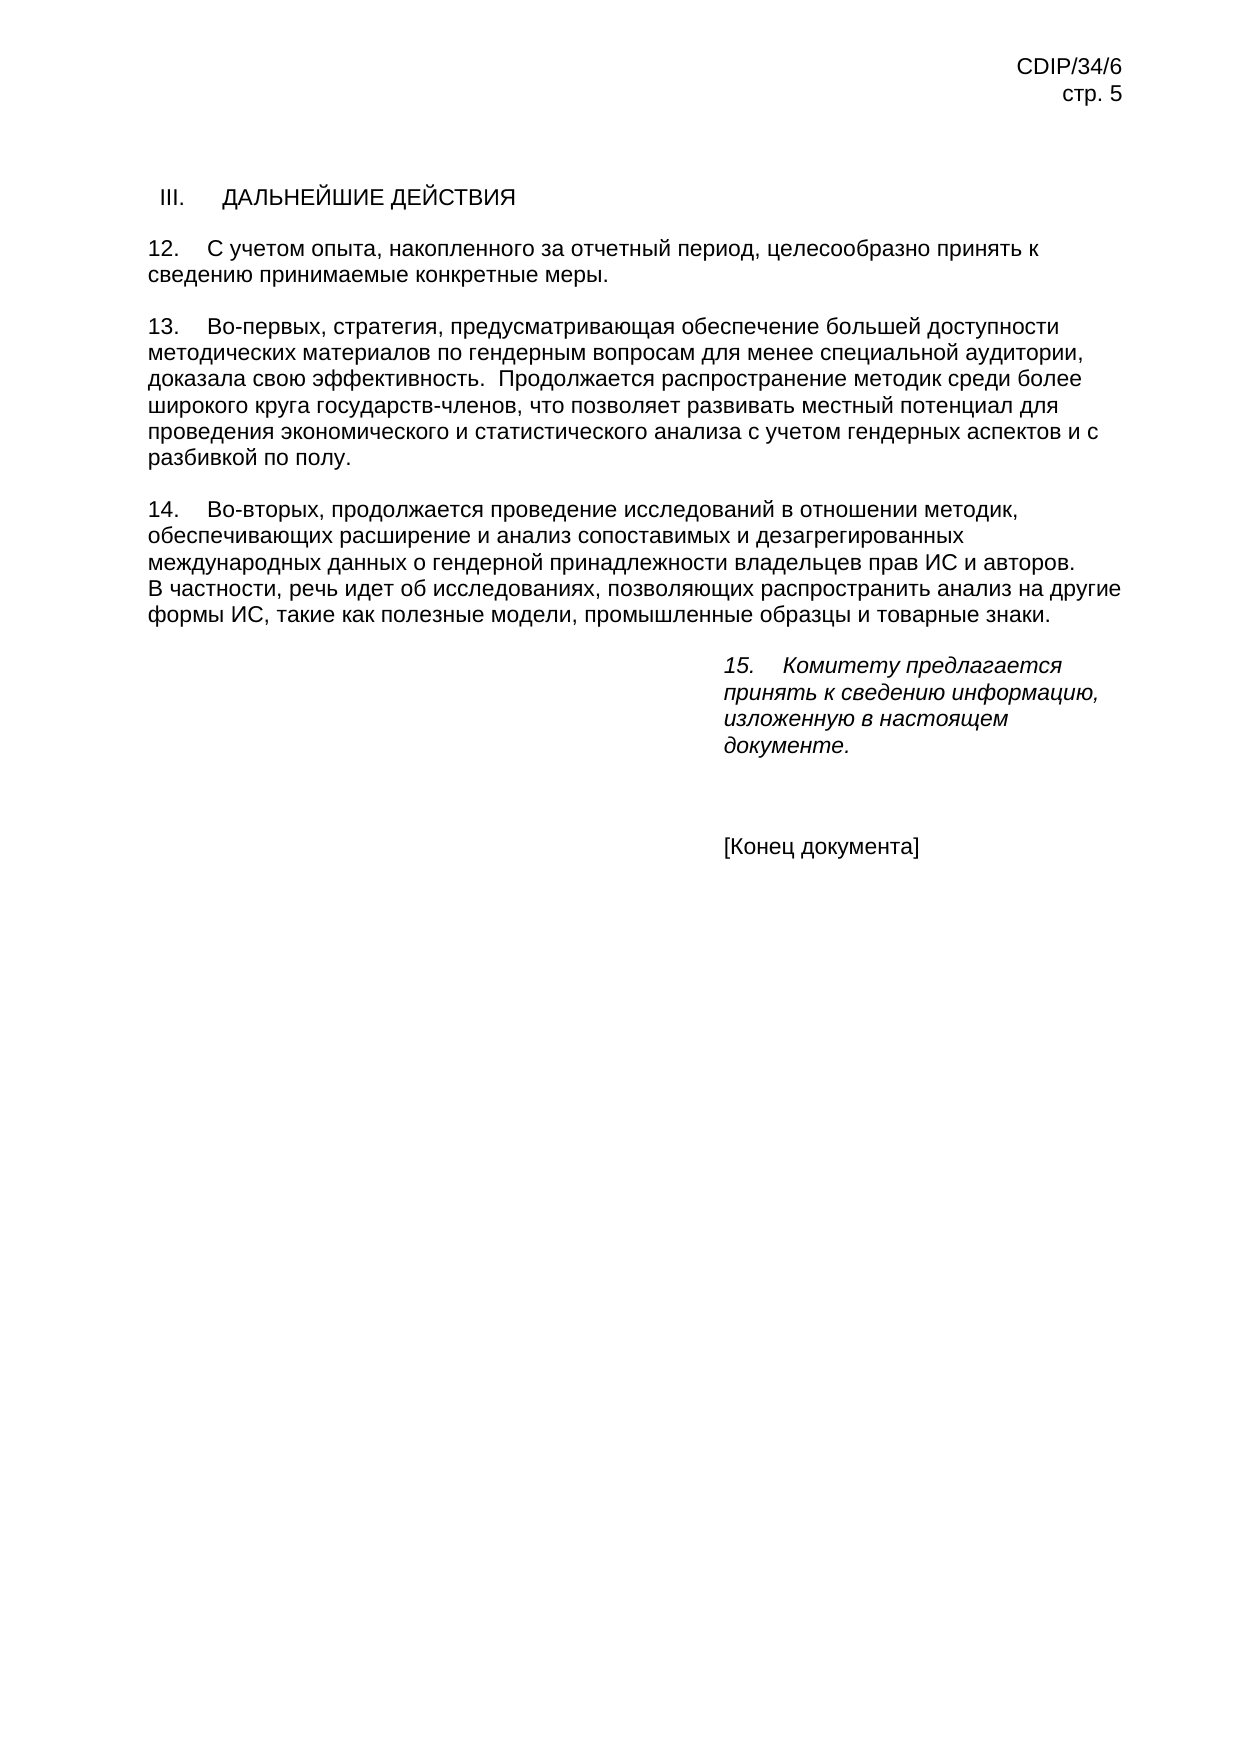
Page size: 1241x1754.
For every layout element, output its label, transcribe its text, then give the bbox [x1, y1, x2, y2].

subtitle дальнейшие действия [185, 183, 1122, 210]
list С учетом опыта, накопленного за отчетный период, целесообразно принять к сведению принимаемые конкретные меры. [148, 235, 1122, 288]
list Комитету предлагается принять к сведению информацию, изложенную в настоящем документе. [723, 652, 1122, 758]
text [Конец документа] [724, 833, 1122, 859]
list Во-вторых, продолжается проведение исследований в отношении методик, обеспечивающих расширение и анализ сопоставимых и дезагрегированных международных данных о гендерной принадлежности владельцев прав ИС и авторов. В частности, речь идет об исследованиях, позволяющих распространить анализ на другие формы ИС, такие как полезные модели, промышленные образцы и товарные знаки. [148, 496, 1122, 627]
list Во-первых, стратегия, предусматривающая обеспечение большей доступности методических материалов по гендерным вопросам для менее специальной аудитории, доказала свою эффективность. Продолжается распространение методик среди более широкого круга государств-членов, что позволяет развивать местный потенциал для проведения экономического и статистического анализа с учетом гендерных аспектов и с разбивкой по полу. [148, 313, 1122, 471]
